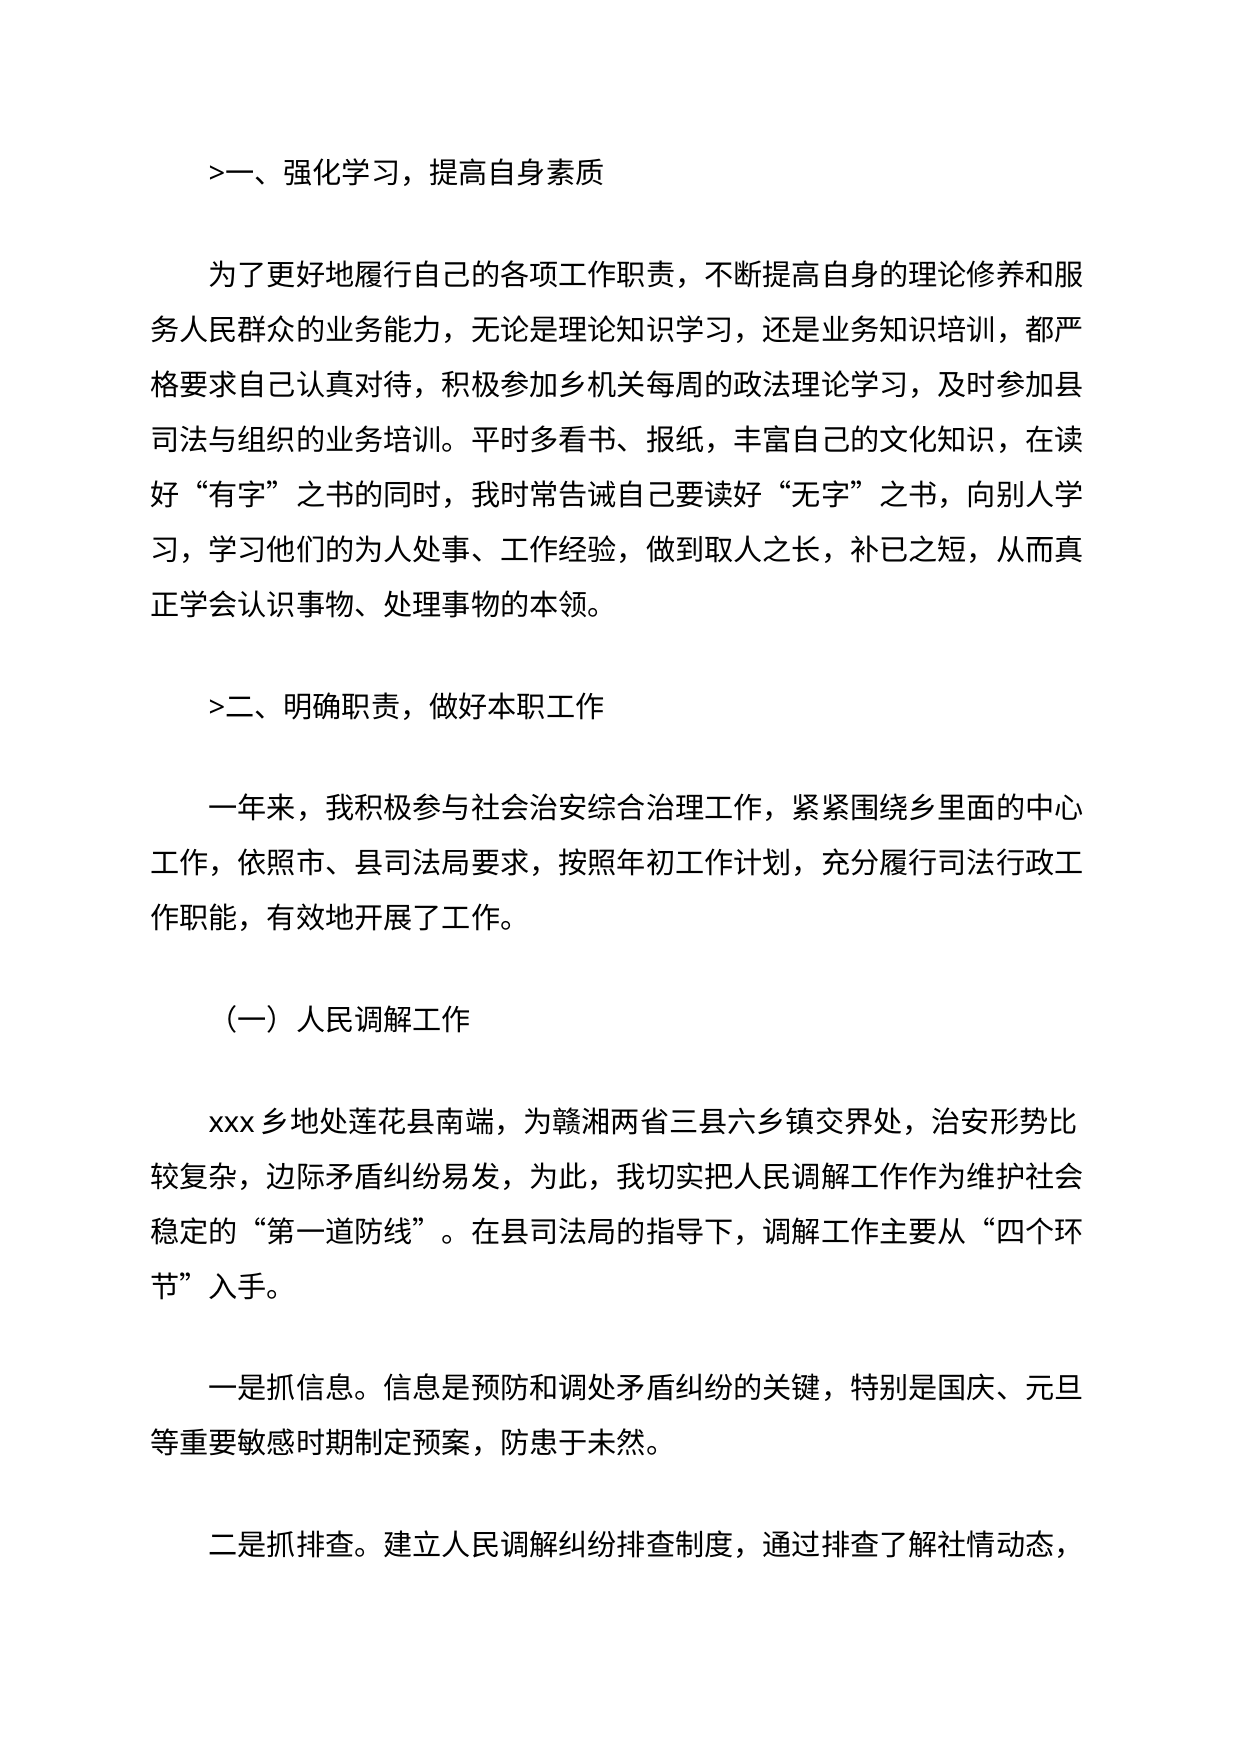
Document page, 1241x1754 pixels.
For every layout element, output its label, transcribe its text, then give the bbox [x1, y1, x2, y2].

text （一）人民调解工作 [150, 997, 1090, 1039]
text 为了更好地履行自己的各项工作职责，不断提高自身的理论修养和服务人民群众的业务能力，无论是理论知识学习，还是业务知识培训，都严格要求自己认真对待，积极参加乡机关每周的政法理论学习，及时参加县司法与组织的业务培训。平时多看书、报纸，丰富自己的文化知识，在读好“有字”之书的同时，我时常告诫自己要读好“无字”之书，向别人学习，学习他们的为人处事、工作经验，做到取人之长，补已之短，从而真正学会认识事物、处理事物的本领。 [150, 252, 1090, 624]
text 一是抓信息。信息是预防和调处矛盾纠纷的关键，特别是国庆、元旦等重要敏感时期制定预案，防患于未然。 [150, 1365, 1090, 1462]
text >一、强化学习，提高自身素质 [150, 150, 1090, 192]
text >二、明确职责，做好本职工作 [150, 683, 1090, 726]
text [150, 1522, 1090, 1564]
text 一年来，我积极参与社会治安综合治理工作，紧紧围绕乡里面的中心工作，依照市、县司法局要求，按照年初工作计划，充分履行司法行政工作职能，有效地开展了工作。 [150, 785, 1090, 937]
text xxx乡地处莲花县南端，为赣湘两省三县六乡镇交界处，治安形势比较复杂，边际矛盾纠纷易发，为此，我切实把人民调解工作作为维护社会稳定的“第一道防线”。在县司法局的指导下，调解工作主要从“四个环节”入手。 [150, 1098, 1090, 1306]
